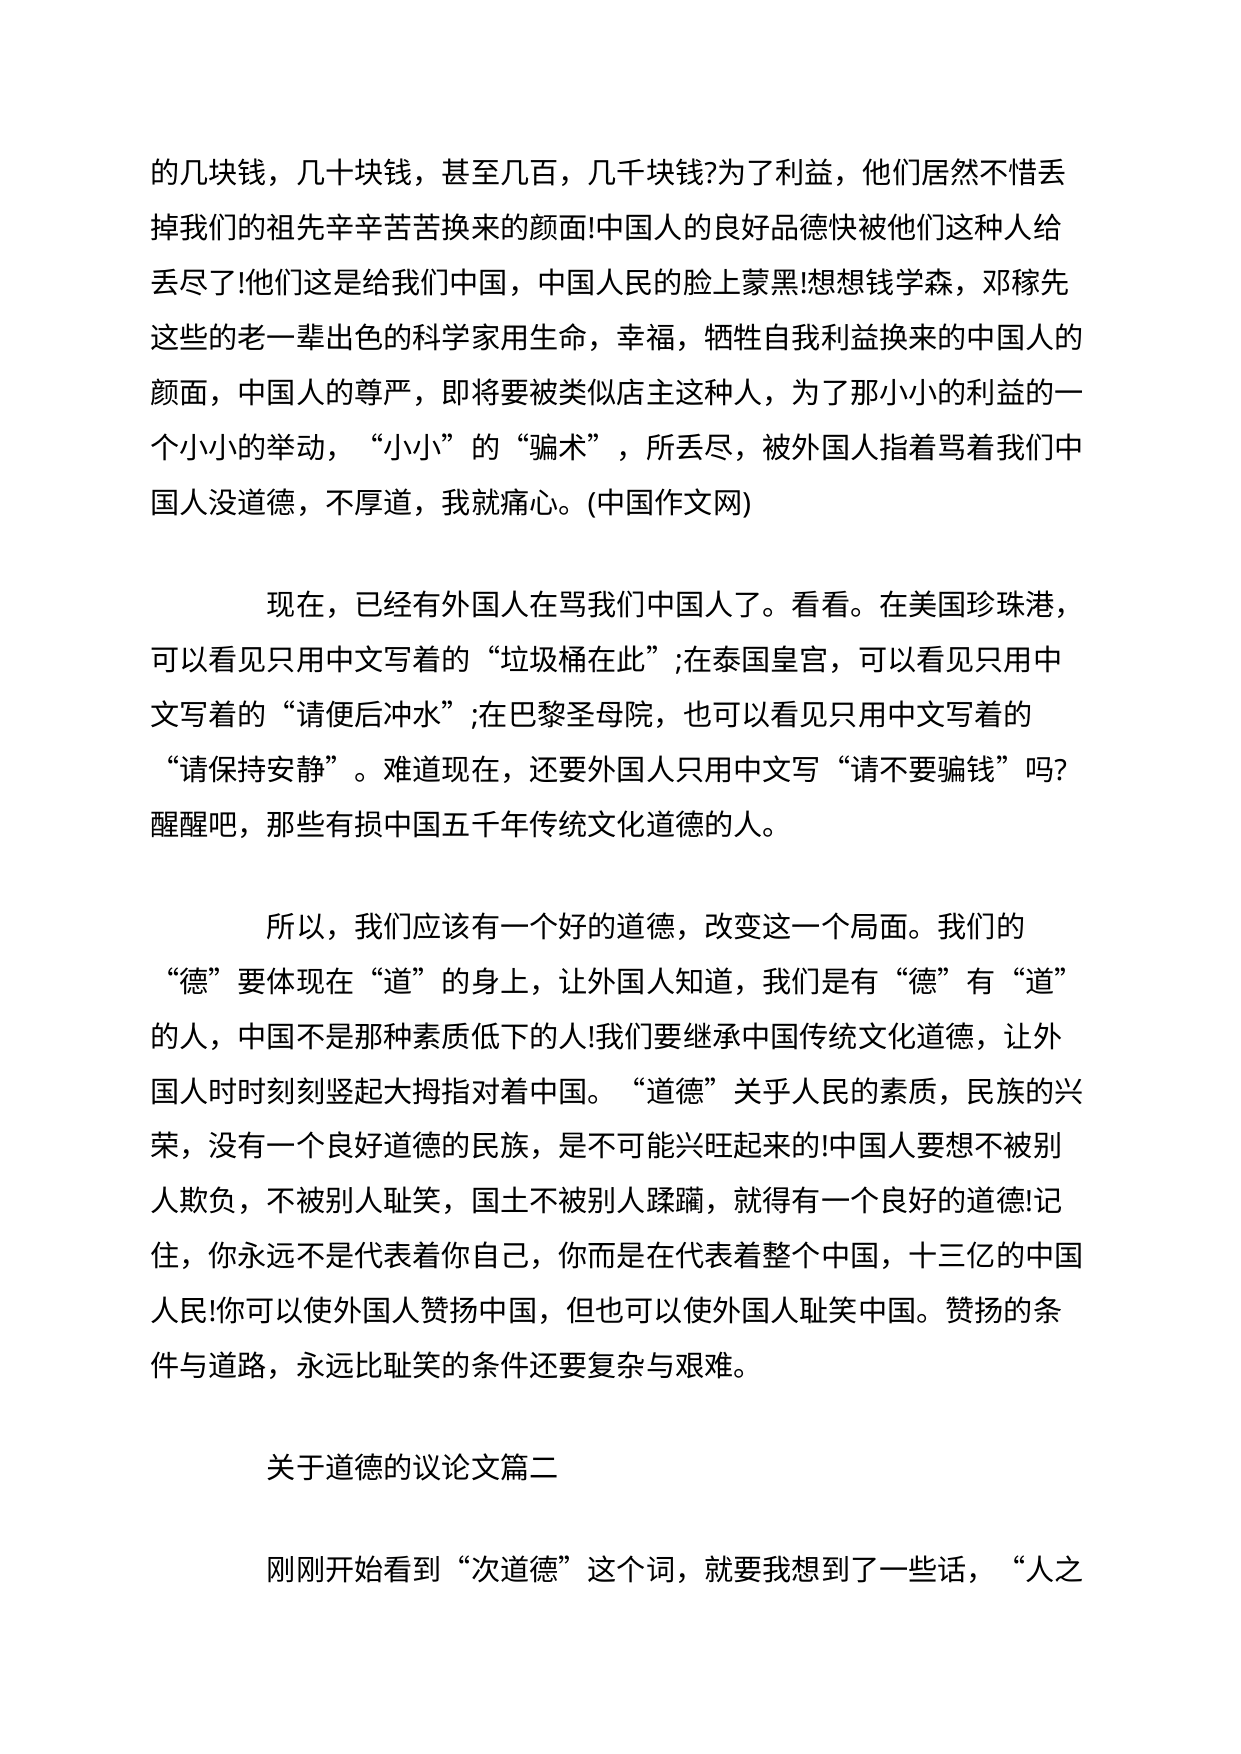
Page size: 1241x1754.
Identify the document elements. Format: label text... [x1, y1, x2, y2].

text 所以，我们应该有一个好的道德，改变这一个局面。我们的“德”要体现在“道”的身上，让外国人知道，我们是有“德”有“道”的人，中国不是那种素质低下的人!我们要继承中国传统文化道德，让外国人时时刻刻竖起大拇指对着中国。“道德”关乎人民的素质，民族的兴荣，没有一个良好道德的民族，是不可能兴旺起来的!中国人要想不被别人欺负，不被别人耻笑，国土不被别人蹂躏，就得有一个良好的道德!记住，你永远不是代表着你自己，你而是在代表着整个中国，十三亿的中国人民!你可以使外国人赞扬中国，但也可以使外国人耻笑中国。赞扬的条件与道路，永远比耻笑的条件还要复杂与艰难。 [150, 903, 1090, 1385]
text 现在，已经有外国人在骂我们中国人了。看看。在美国珍珠港，可以看见只用中文写着的“垃圾桶在此”;在泰国皇宫，可以看见只用中文写着的“请便后冲水”;在巴黎圣母院，也可以看见只用中文写着的“请保持安静”。难道现在，还要外国人只用中文写“请不要骗钱”吗?醒醒吧，那些有损中国五千年传统文化道德的人。 [150, 582, 1090, 844]
text 关于道德的议论文篇二 [150, 1445, 1090, 1487]
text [150, 150, 1090, 522]
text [150, 1546, 1090, 1589]
